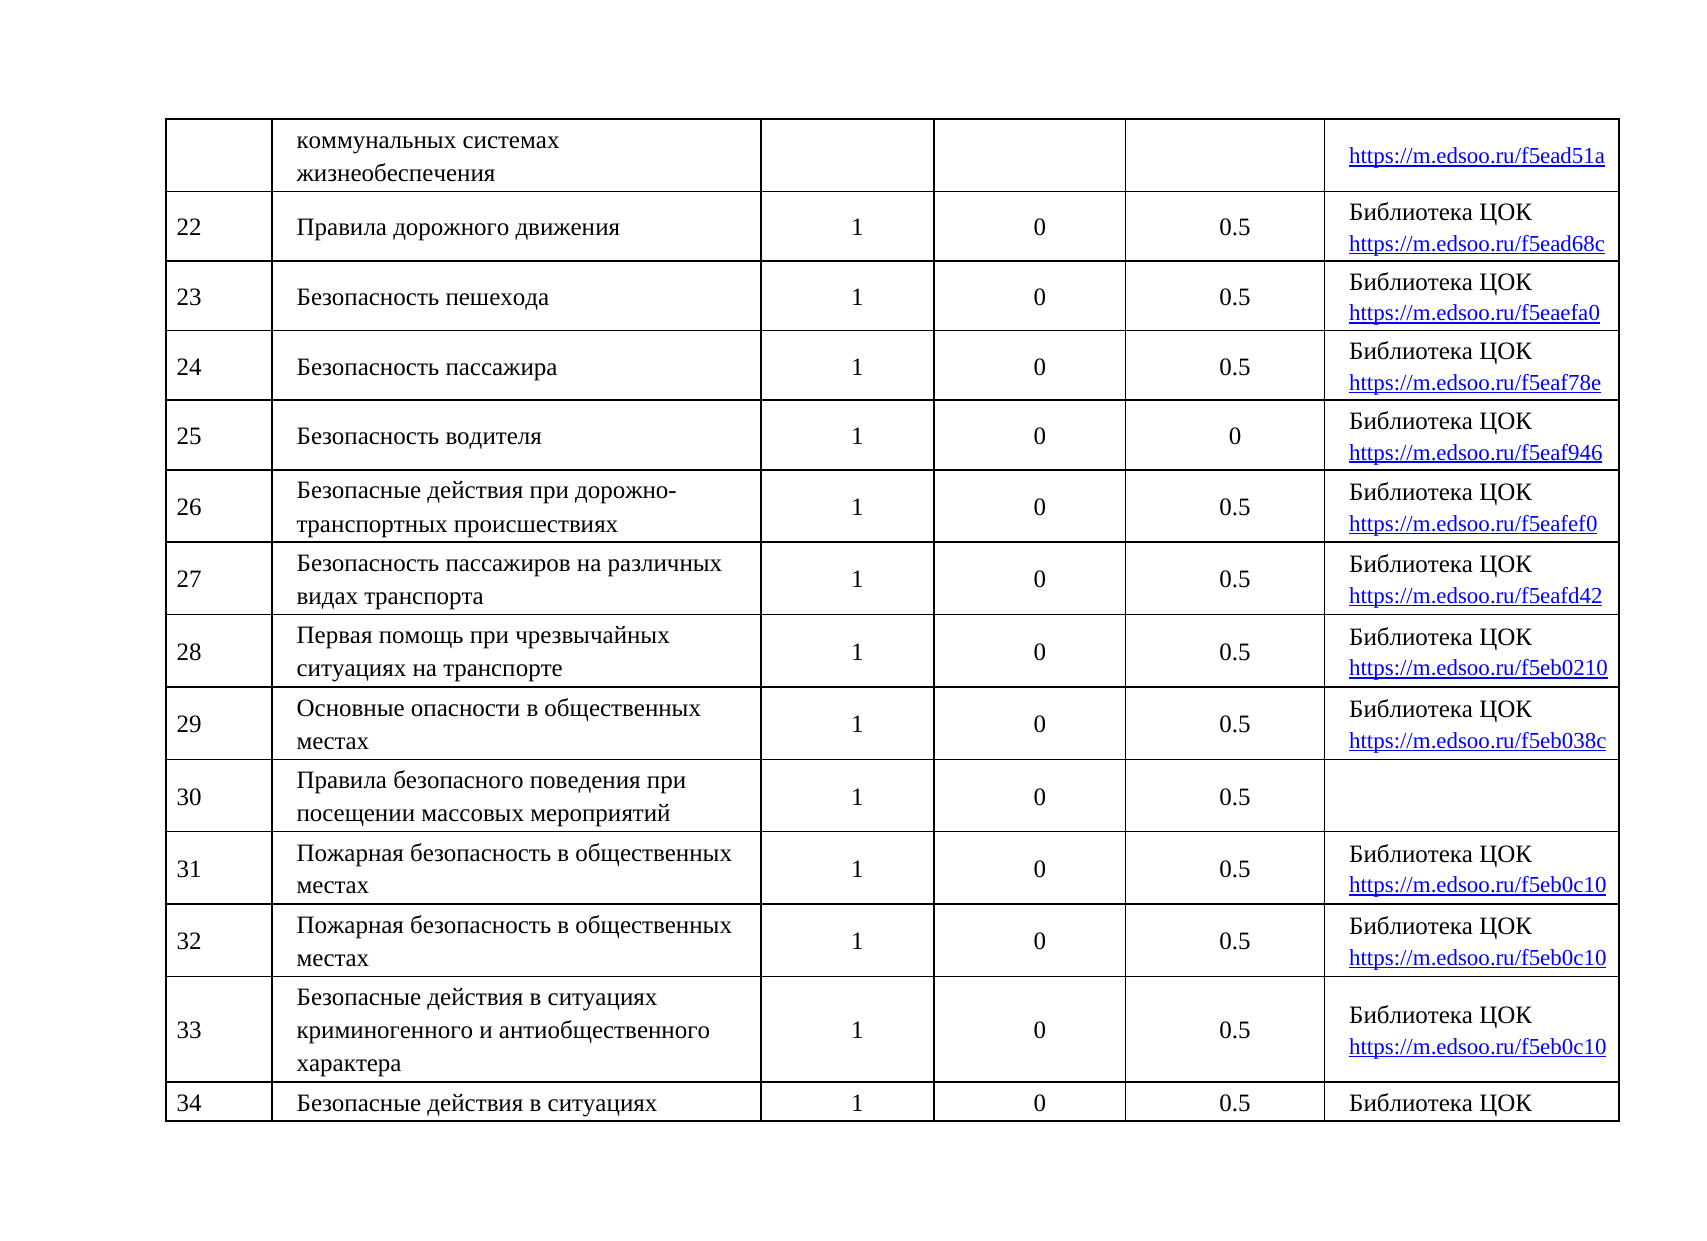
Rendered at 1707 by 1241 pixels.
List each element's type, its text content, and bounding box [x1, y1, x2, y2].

table_cell 0 [935, 905, 1125, 976]
table_cell 0 [935, 471, 1125, 541]
table_cell 0 [935, 401, 1125, 469]
table_cell 1 [762, 262, 933, 330]
table_cell 1 [762, 688, 933, 758]
table_cell Библиотека ЦОК https://m.edsoo.ru/f5eaf946 [1325, 401, 1618, 469]
table_cell 1 [762, 331, 933, 399]
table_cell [273, 977, 760, 1081]
table_cell 0.5 [1126, 760, 1324, 831]
table_cell Основные опасности в общественных местах [273, 688, 760, 758]
table_cell 0.5 [1126, 977, 1324, 1081]
table_cell 0 [935, 262, 1125, 330]
table_cell Безопасность водителя [273, 401, 760, 469]
table_cell [1325, 760, 1618, 831]
table_cell Библиотека ЦОК https://m.edsoo.ru/f5eb0c10 [1325, 832, 1618, 903]
table_cell 0 [935, 688, 1125, 758]
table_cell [273, 1083, 760, 1120]
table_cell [1325, 120, 1618, 191]
table_cell 0 [935, 331, 1125, 399]
table_cell 33 [167, 977, 271, 1081]
table_cell 0 [935, 1083, 1125, 1120]
table_cell 0 [935, 832, 1125, 903]
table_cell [273, 120, 760, 191]
table_cell 1 [762, 832, 933, 903]
table_cell Библиотека ЦОК https://m.edsoo.ru/f5eb0210 [1325, 615, 1618, 686]
table_cell 0.5 [1126, 262, 1324, 330]
table_cell 0.5 [1126, 1083, 1324, 1120]
table_cell 1 [762, 192, 933, 260]
table_cell Безопасность пассажиров на различных видах транспорта [273, 543, 760, 614]
table_cell 1 [762, 543, 933, 614]
table_cell 31 [167, 832, 271, 903]
table_cell 0 [935, 615, 1125, 686]
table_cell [1325, 1083, 1618, 1120]
table_cell Библиотека ЦОК https://m.edsoo.ru/f5eafef0 [1325, 471, 1618, 541]
table_cell Пожарная безопасность в общественных местах [273, 905, 760, 976]
table_cell Правила безопасного поведения при посещении массовых мероприятий [273, 760, 760, 831]
table_cell 1 [762, 120, 933, 191]
table_cell 23 [167, 262, 271, 330]
table_cell Безопасность пассажира [273, 331, 760, 399]
table_cell 1 [762, 760, 933, 831]
table_cell Безопасность пешехода [273, 262, 760, 330]
table_cell 1 [762, 401, 933, 469]
table_cell 0.5 [1126, 471, 1324, 541]
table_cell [1325, 977, 1618, 1081]
table_cell 0 [935, 120, 1125, 191]
table_cell 24 [167, 331, 271, 399]
table_cell Библиотека ЦОК https://m.edsoo.ru/f5eb0c10 [1325, 905, 1618, 976]
table_cell 1 [762, 905, 933, 976]
table_cell 29 [167, 688, 271, 758]
table_cell 0.5 [1126, 615, 1324, 686]
table_cell 26 [167, 471, 271, 541]
table_cell 0 [935, 977, 1125, 1081]
table_cell Пожарная безопасность в общественных местах [273, 832, 760, 903]
table_cell Первая помощь при чрезвычайных ситуациях на транспорте [273, 615, 760, 686]
table_cell Безопасные действия при дорожно-транспортных происшествиях [273, 471, 760, 541]
table_cell 0.5 [1126, 832, 1324, 903]
table_cell 32 [167, 905, 271, 976]
table_cell Библиотека ЦОК https://m.edsoo.ru/f5eb038c [1325, 688, 1618, 758]
table_cell 0.5 [1126, 543, 1324, 614]
table_cell Библиотека ЦОК https://m.edsoo.ru/f5ead68c [1325, 192, 1618, 260]
table_cell 27 [167, 543, 271, 614]
table_cell 22 [167, 192, 271, 260]
table_cell Библиотека ЦОК https://m.edsoo.ru/f5eaf78e [1325, 331, 1618, 399]
table_cell Библиотека ЦОК https://m.edsoo.ru/f5eafd42 [1325, 543, 1618, 614]
table_cell Правила дорожного движения [273, 192, 760, 260]
table_cell 1 [762, 615, 933, 686]
table_cell 0 [935, 192, 1125, 260]
table_cell 0.5 [1126, 905, 1324, 976]
table_cell 1 [762, 471, 933, 541]
table_cell 0.5 [1126, 688, 1324, 758]
table_cell 21 [167, 120, 271, 191]
table_cell 25 [167, 401, 271, 469]
table_cell 0.5 [1126, 192, 1324, 260]
table_cell 1 [762, 977, 933, 1081]
table_cell 0.5 [1126, 331, 1324, 399]
table_cell 0 [935, 760, 1125, 831]
table_cell 1 [762, 1083, 933, 1120]
table_cell Библиотека ЦОК https://m.edsoo.ru/f5eaefa0 [1325, 262, 1618, 330]
table_cell 34 [167, 1083, 271, 1120]
table_cell 28 [167, 615, 271, 686]
table_cell 0 [935, 543, 1125, 614]
table_cell 30 [167, 760, 271, 831]
table_cell 0 [1126, 120, 1324, 191]
table_cell 0 [1126, 401, 1324, 469]
